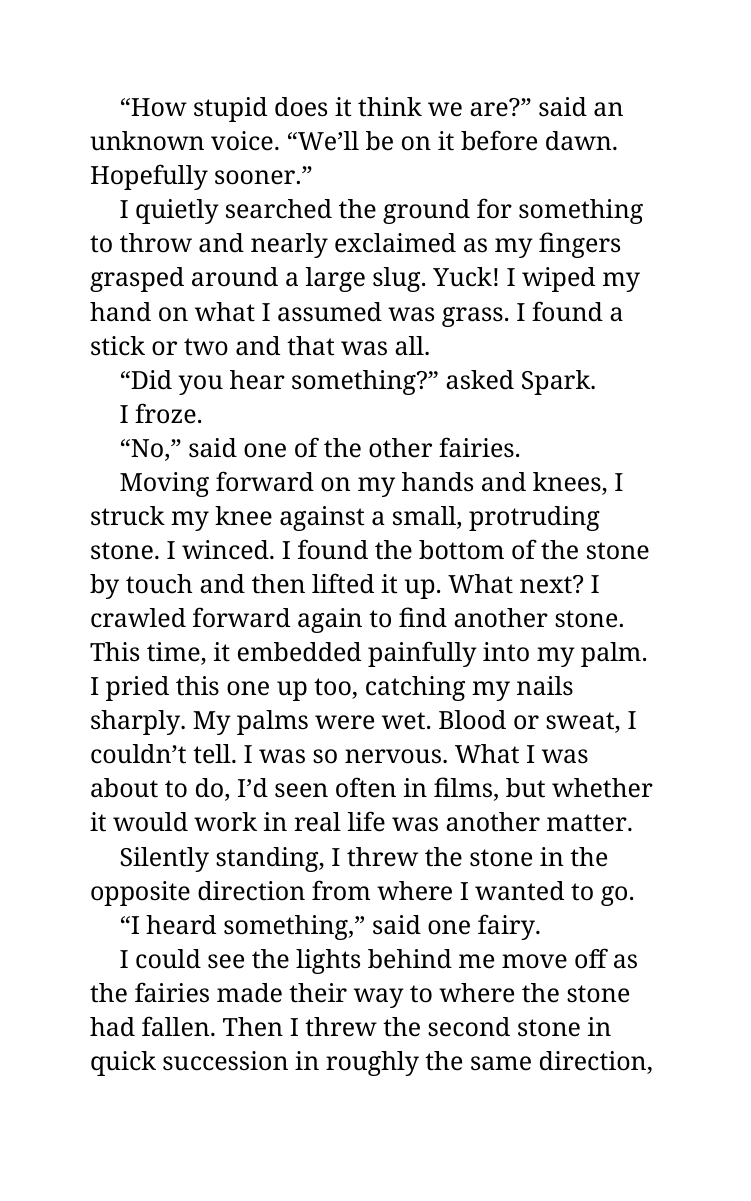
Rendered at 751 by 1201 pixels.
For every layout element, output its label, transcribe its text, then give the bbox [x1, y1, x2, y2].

text “I heard something,” said one fairy. [90, 907, 660, 941]
text “How stupid does it think we are?” said an unknown voice. “We’ll be on it before dawn. Hopefully sooner.” [90, 90, 660, 192]
text “No,” said one of the other fairies. [90, 430, 660, 464]
text I quietly searched the ground for something to throw and nearly exclaimed as my fingers grasped around a large slug. Yuck! I wiped my hand on what I assumed was grass. I found a stick or two and that was all. [90, 192, 660, 362]
text “Did you hear something?” asked Spark. [90, 362, 660, 396]
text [90, 941, 660, 1078]
text Silently standing, I threw the stone in the opposite direction from where I wanted to go. [90, 839, 660, 907]
text Moving forward on my hands and knees, I struck my knee against a small, protruding stone. I winced. I found the bottom of the stone by touch and then lifted it up. What next? I crawled forward again to find another stone. This time, it embedded painfully into my palm. I pried this one up too, catching my nails sharply. My palms were wet. Blood or sweat, I couldn’t tell. I was so nervous. What I was about to do, I’d seen often in films, but whether it would work in real life was another matter. [90, 464, 660, 839]
text I froze. [90, 396, 660, 430]
